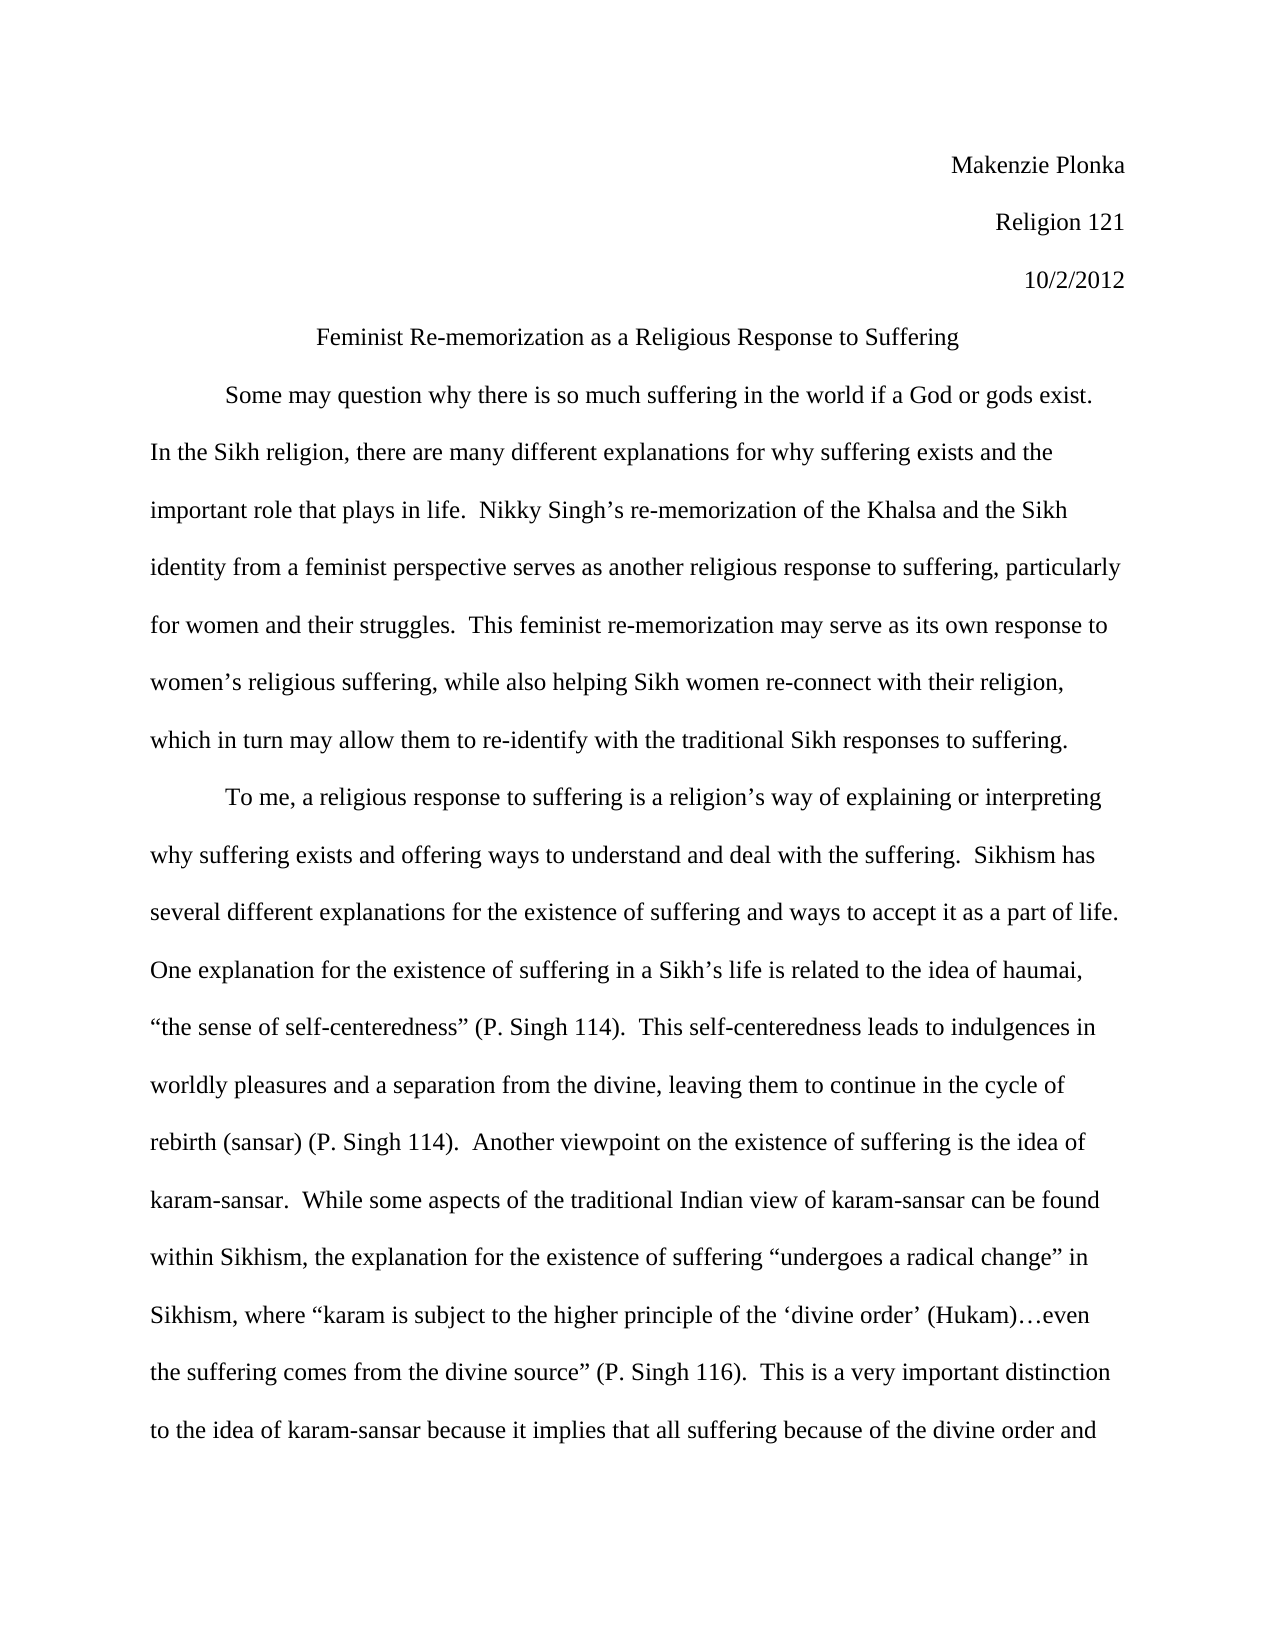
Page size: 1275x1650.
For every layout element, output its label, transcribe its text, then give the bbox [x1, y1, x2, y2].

text Makenzie Plonka [150, 150, 1125, 179]
text 10/2/2012 [150, 265, 1125, 294]
text Some may question why there is so much suffering in the world if a God or gods exist. In the Sikh religion, there are many different explanations for why suffering exists and the important role that plays in life. Nikky Singh’s re-memorization of the Khalsa and the Sikh identity from a feminist perspective serves as another religious response to suffering, particularly for women and their struggles. This feminist re-memorization may serve as its own response to women’s religious suffering, while also helping Sikh women re-connect with their religion, which in turn may allow them to re-identify with the traditional Sikh responses to suffering. [150, 380, 1125, 754]
text Religion 121 [150, 207, 1125, 236]
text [150, 782, 1125, 1444]
text Feminist Re-memorization as a Religious Response to Suffering [150, 322, 1125, 351]
